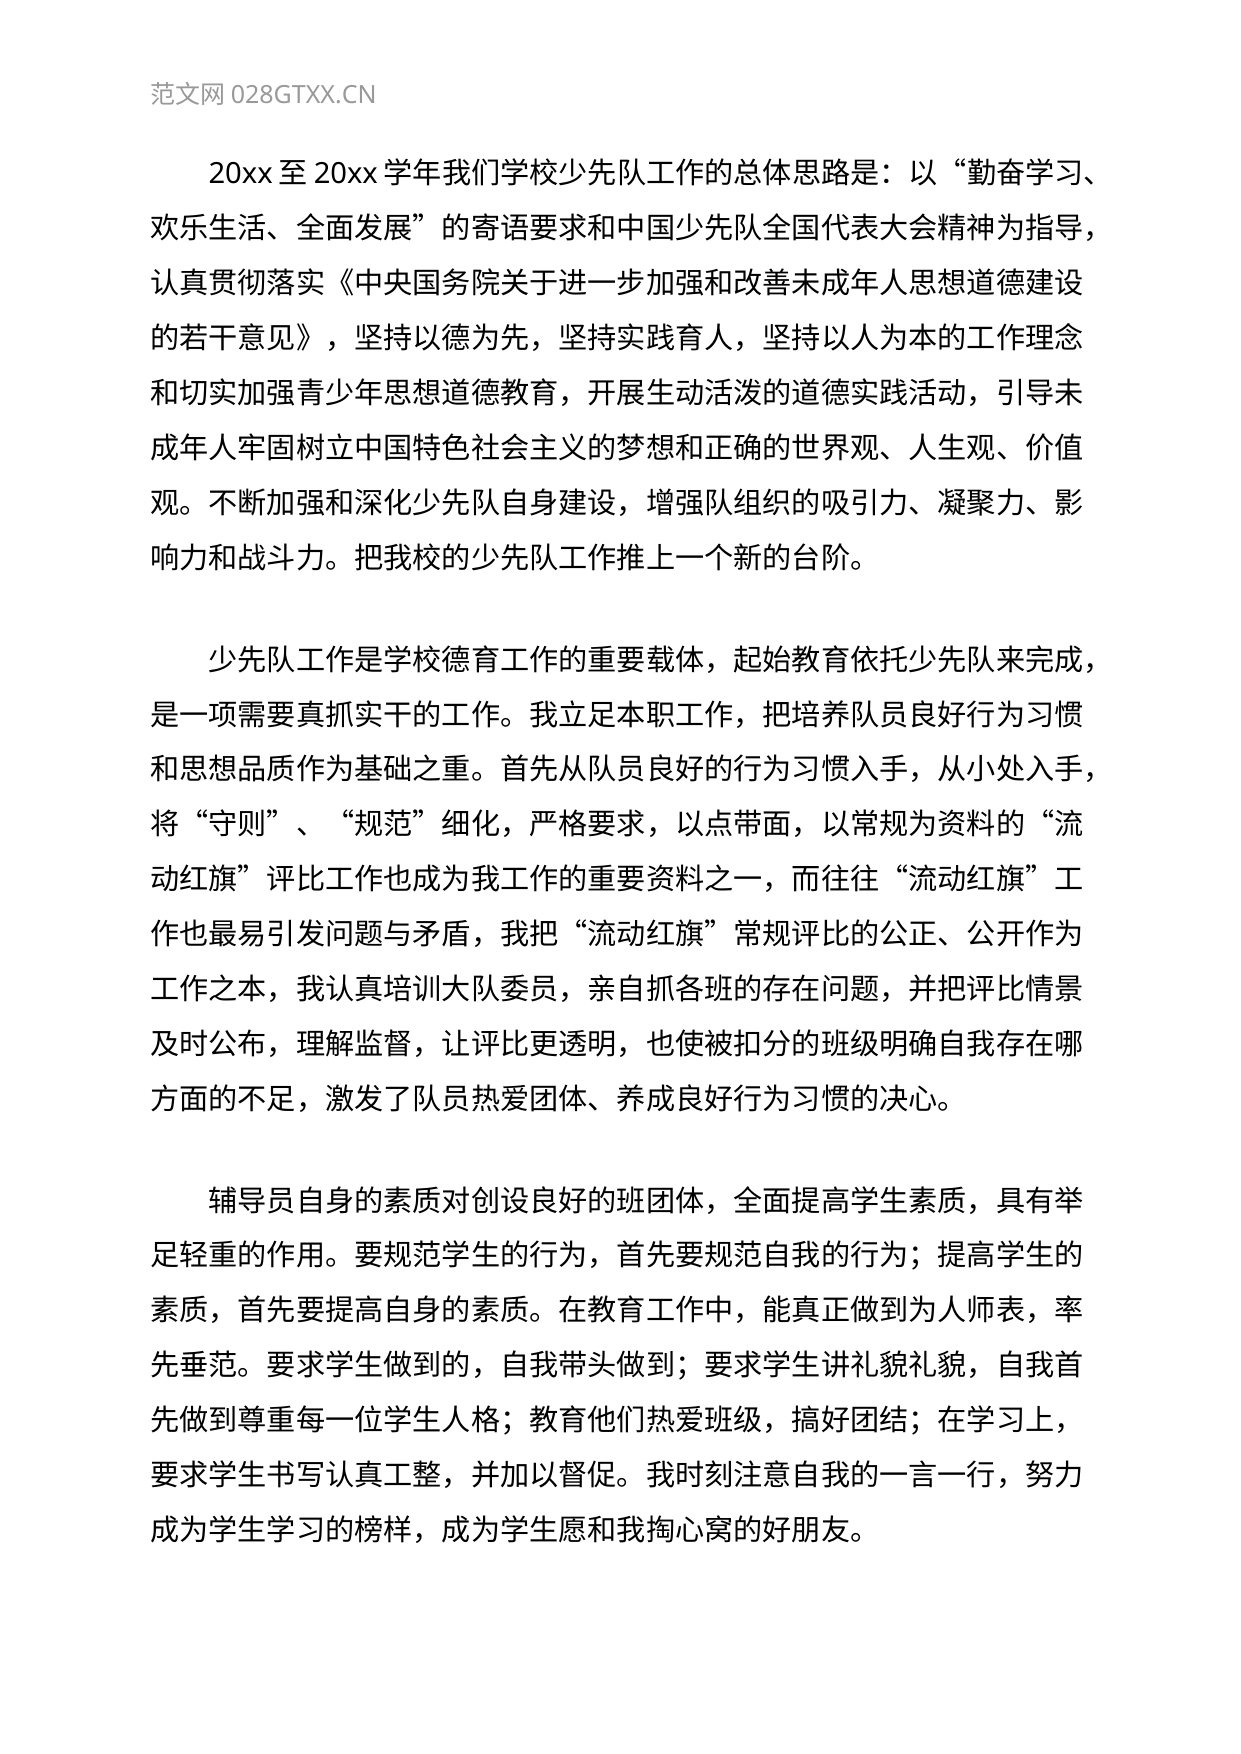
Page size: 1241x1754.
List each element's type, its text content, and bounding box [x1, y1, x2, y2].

text 少先队工作是学校德育工作的重要载体，起始教育依托少先队来完成，是一项需要真抓实干的工作。我立足本职工作，把培养队员良好行为习惯和思想品质作为基础之重。首先从队员良好的行为习惯入手，从小处入手，将“守则”、“规范”细化，严格要求，以点带面，以常规为资料的“流动红旗”评比工作也成为我工作的重要资料之一，而往往“流动红旗”工作也最易引发问题与矛盾，我把“流动红旗”常规评比的公正、公开作为工作之本，我认真培训大队委员，亲自抓各班的存在问题，并把评比情景及时公布，理解监督，让评比更透明，也使被扣分的班级明确自我存在哪方面的不足，激发了队员热爱团体、养成良好行为习惯的决心。 [150, 636, 1090, 1118]
text 辅导员自身的素质对创设良好的班团体，全面提高学生素质，具有举足轻重的作用。要规范学生的行为，首先要规范自我的行为；提高学生的素质，首先要提高自身的素质。在教育工作中，能真正做到为人师表，率先垂范。要求学生做到的，自我带头做到；要求学生讲礼貌礼貌，自我首先做到尊重每一位学生人格；教育他们热爱班级，搞好团结；在学习上，要求学生书写认真工整，并加以督促。我时刻注意自我的一言一行，努力成为学生学习的榜样，成为学生愿和我掏心窝的好朋友。 [150, 1177, 1090, 1549]
text 20xx至20xx学年我们学校少先队工作的总体思路是：以“勤奋学习、欢乐生活、全面发展”的寄语要求和中国少先队全国代表大会精神为指导，认真贯彻落实《中央国务院关于进一步加强和改善未成年人思想道德建设的若干意见》，坚持以德为先，坚持实践育人，坚持以人为本的工作理念和切实加强青少年思想道德教育，开展生动活泼的道德实践活动，引导未成年人牢固树立中国特色社会主义的梦想和正确的世界观、人生观、价值观。不断加强和深化少先队自身建设，增强队组织的吸引力、凝聚力、影响力和战斗力。把我校的少先队工作推上一个新的台阶。 [150, 150, 1090, 577]
